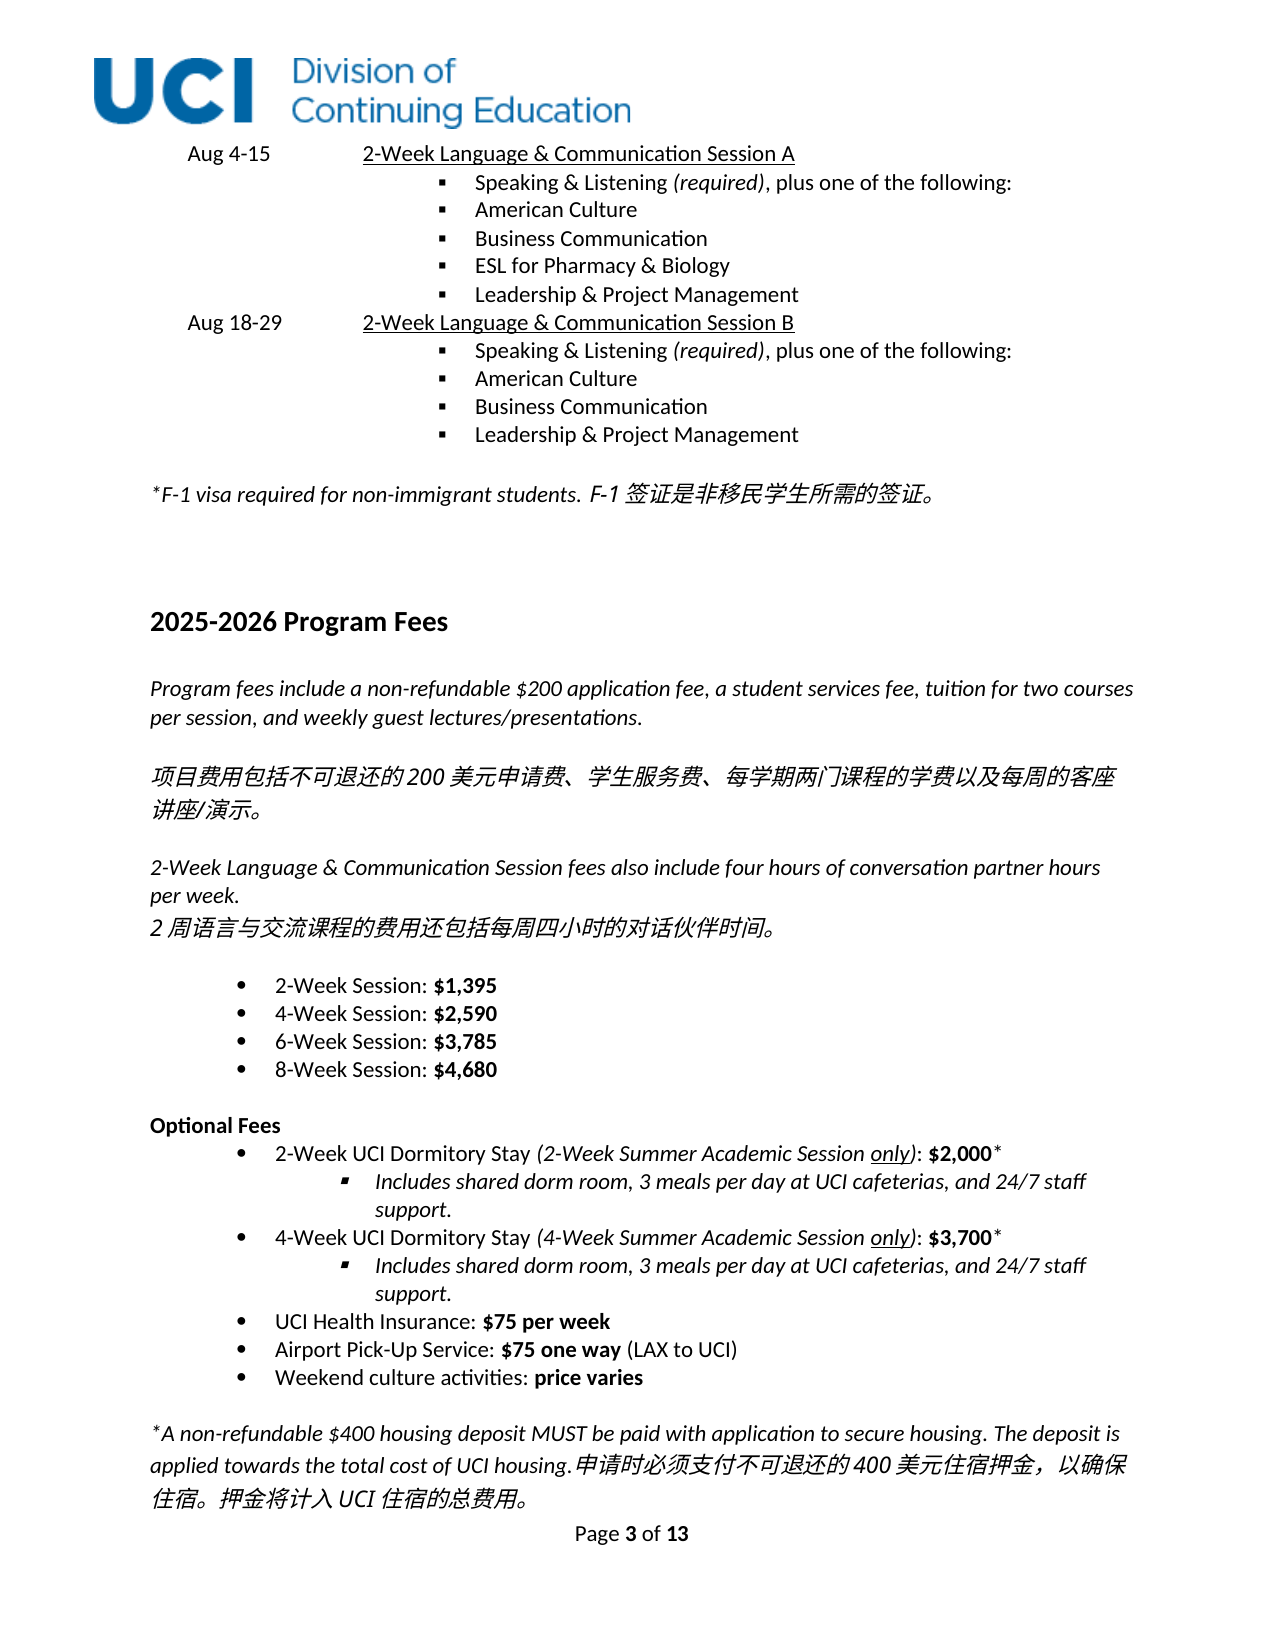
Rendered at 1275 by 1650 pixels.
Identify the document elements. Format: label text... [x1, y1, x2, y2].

subtitle Business Communication [437, 224, 1137, 252]
subtitle *A non-refundable $400 housing deposit MUST be paid with application to secure housing. The deposit is applied towards the total cost of UCI housing.申请时必须支付不可退还的400美元住宿押金，以确保住宿。押金将计入UCI住宿的总费用。 [150, 1419, 1137, 1514]
subtitle 2-Week Session: $1,395 [237, 971, 1137, 999]
subtitle Optional Fees [150, 1111, 1137, 1139]
subtitle Speaking & Listening (required), plus one of the following: [437, 168, 1137, 196]
subtitle Business Communication [437, 392, 1137, 420]
subtitle Aug 18-29 2-Week Language & Communication Session B [187, 308, 1137, 336]
subtitle 4-Week UCI Dormitory Stay (4-Week Summer Academic Session only): $3,700* [237, 1223, 1137, 1251]
subtitle 2025-2026 Program Fees [150, 603, 1137, 639]
subtitle *F-1 visa required for non-immigrant students. F-1签证是非移民学生所需的签证。 [150, 476, 1137, 509]
subtitle 2-Week UCI Dormitory Stay (2-Week Summer Academic Session only): $2,000* [237, 1139, 1137, 1167]
subtitle Weekend culture activities: price varies [237, 1363, 1137, 1391]
subtitle 8-Week Session: $4,680 [237, 1055, 1137, 1083]
subtitle 项目费用包括不可退还的200美元申请费、学生服务费、每学期两门课程的学费以及每周的客座讲座/演示。 [150, 759, 1137, 825]
subtitle 2-Week Language & Communication Session fees also include four hours of conversation partner hours per week. [150, 853, 1137, 909]
subtitle 6-Week Session: $3,785 [237, 1027, 1137, 1055]
subtitle Airport Pick-Up Service: $75 one way (LAX to UCI) [237, 1335, 1137, 1363]
subtitle Leadership & Project Management [437, 280, 1137, 308]
subtitle Leadership & Project Management [437, 420, 1137, 448]
subtitle Speaking & Listening (required), plus one of the following: [437, 336, 1137, 364]
subtitle Includes shared dorm room, 3 meals per day at UCI cafeterias, and 24/7 staff support. [337, 1167, 1137, 1223]
subtitle 2周语言与交流课程的费用还包括每周四小时的对话伙伴时间。 [150, 909, 1137, 943]
subtitle ESL for Pharmacy & Biology [437, 252, 1137, 280]
subtitle American Culture [437, 364, 1137, 392]
subtitle American Culture [437, 196, 1137, 224]
subtitle Program fees include a non-refundable $200 application fee, a student services fee, tuition for two courses per session, and weekly guest lectures/presentations. [150, 674, 1137, 731]
subtitle 4-Week Session: $2,590 [237, 999, 1137, 1027]
subtitle Includes shared dorm room, 3 meals per day at UCI cafeterias, and 24/7 staff support. [337, 1251, 1137, 1307]
subtitle Aug 4-15 2-Week Language & Communication Session A [187, 139, 1137, 168]
subtitle UCI Health Insurance: $75 per week [237, 1307, 1137, 1335]
picture [94, 58, 631, 129]
